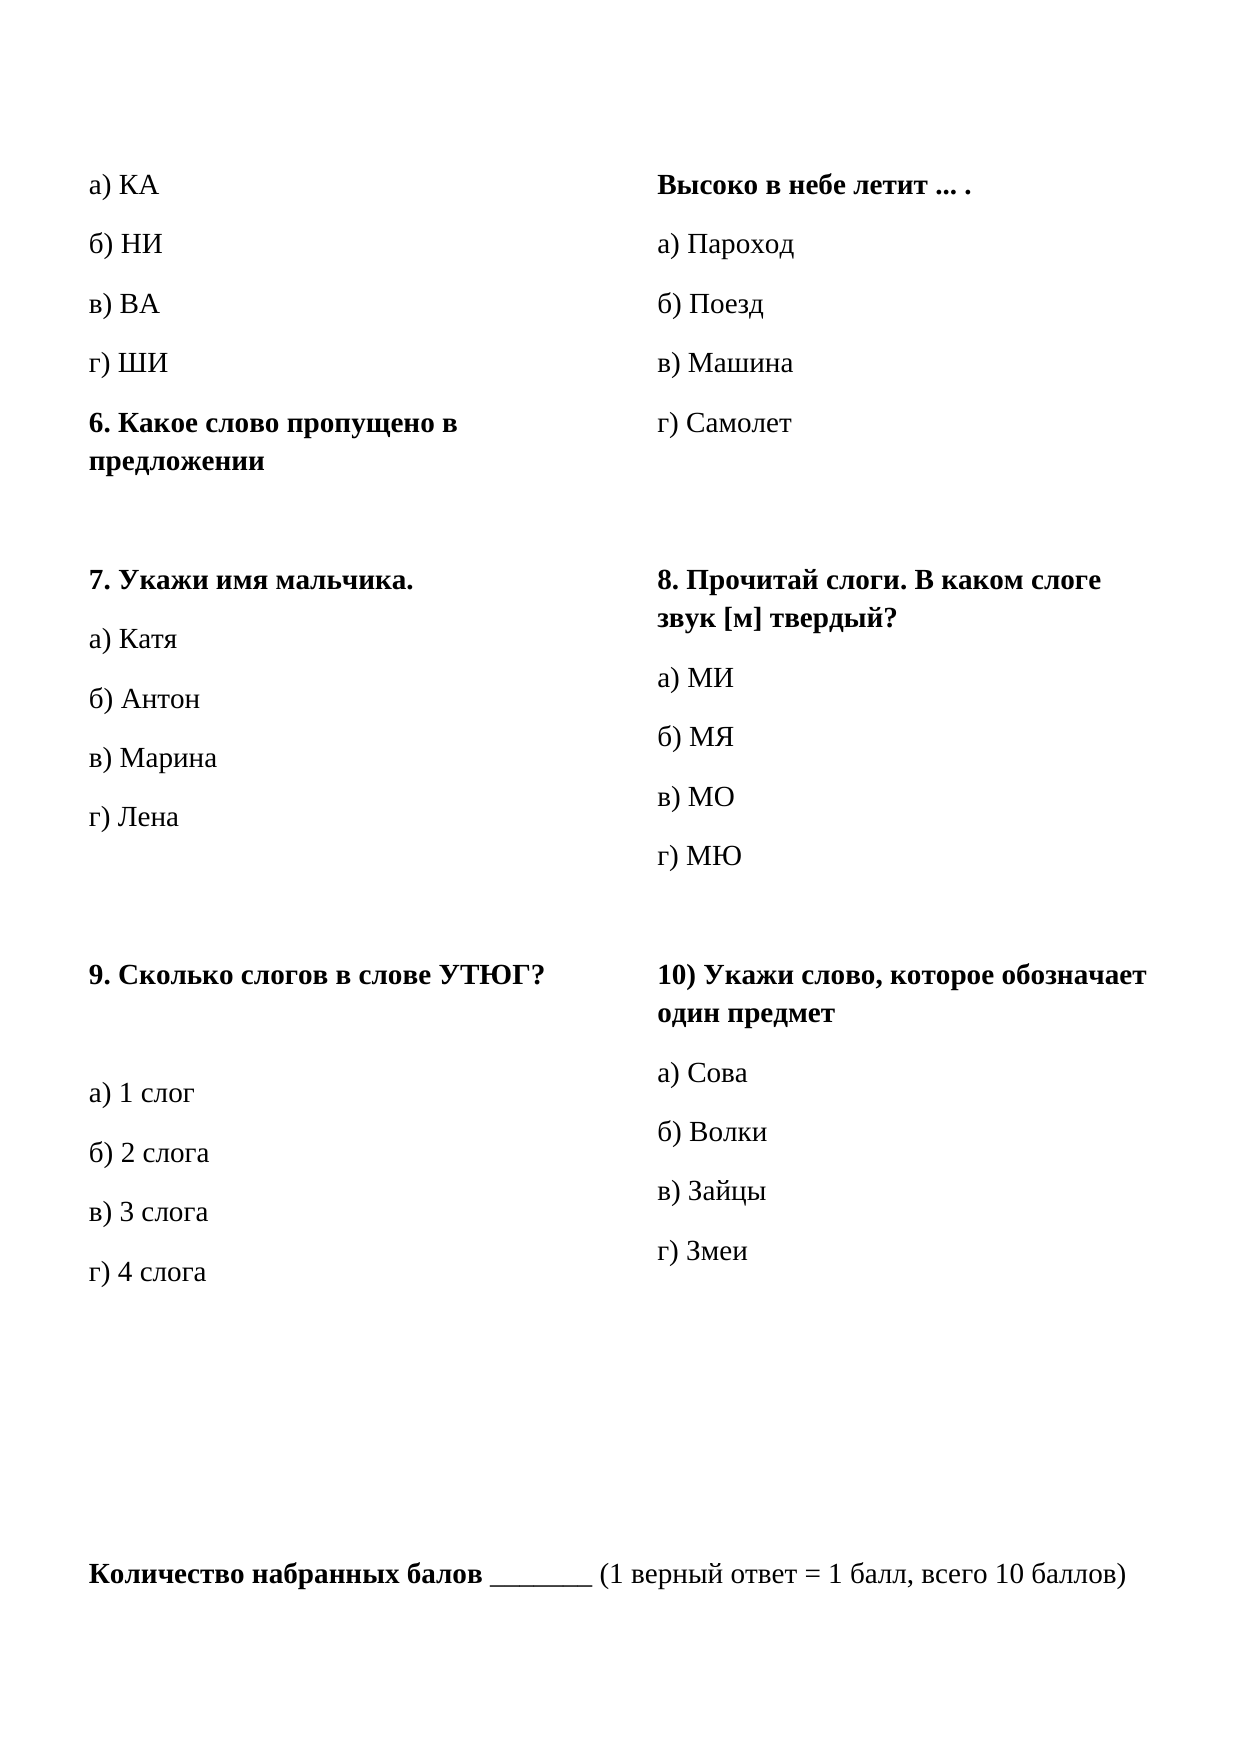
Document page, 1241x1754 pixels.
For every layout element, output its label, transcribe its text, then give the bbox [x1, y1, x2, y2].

text в) ВА [89, 286, 583, 319]
text б) НИ [89, 227, 583, 260]
text Высоко в небе летит ... . [657, 167, 1152, 201]
text а) Катя [89, 621, 583, 655]
text 6. Какое слово пропущено в предложении [89, 405, 583, 477]
text б) 2 слога [89, 1135, 583, 1168]
text г) 4 слога [89, 1254, 583, 1287]
text а) КА [89, 167, 583, 201]
text 10) Укажи слово, которое обозначает один предмет [657, 957, 1152, 1029]
text Количество набранных балов _______ (1 верный ответ = 1 балл, всего 10 баллов) [89, 1556, 1152, 1589]
text а) МИ [657, 660, 1152, 693]
text в) МО [657, 779, 1152, 812]
text 7. Укажи имя мальчика. [89, 562, 583, 596]
text а) Сова [657, 1055, 1152, 1088]
text 9. Сколько слогов в слове УТЮГ? [89, 957, 583, 990]
text а) Пароход [657, 227, 1152, 260]
text в) Машина [657, 345, 1152, 379]
text б) Антон [89, 681, 583, 714]
text 8. Прочитай слоги. В каком слоге звук [м] твердый? [657, 562, 1152, 634]
text б) Волки [657, 1114, 1152, 1148]
text г) МЮ [657, 838, 1152, 872]
text г) ШИ [89, 345, 583, 379]
text в) 3 слога [89, 1194, 583, 1228]
text в) Зайцы [657, 1173, 1152, 1207]
text б) МЯ [657, 719, 1152, 753]
text г) Змеи [657, 1233, 1152, 1266]
text г) Лена [89, 799, 583, 833]
text г) Самолет [657, 405, 1152, 438]
text б) Поезд [657, 286, 1152, 319]
text а) 1 слог [89, 1076, 583, 1109]
text в) Марина [89, 740, 583, 774]
